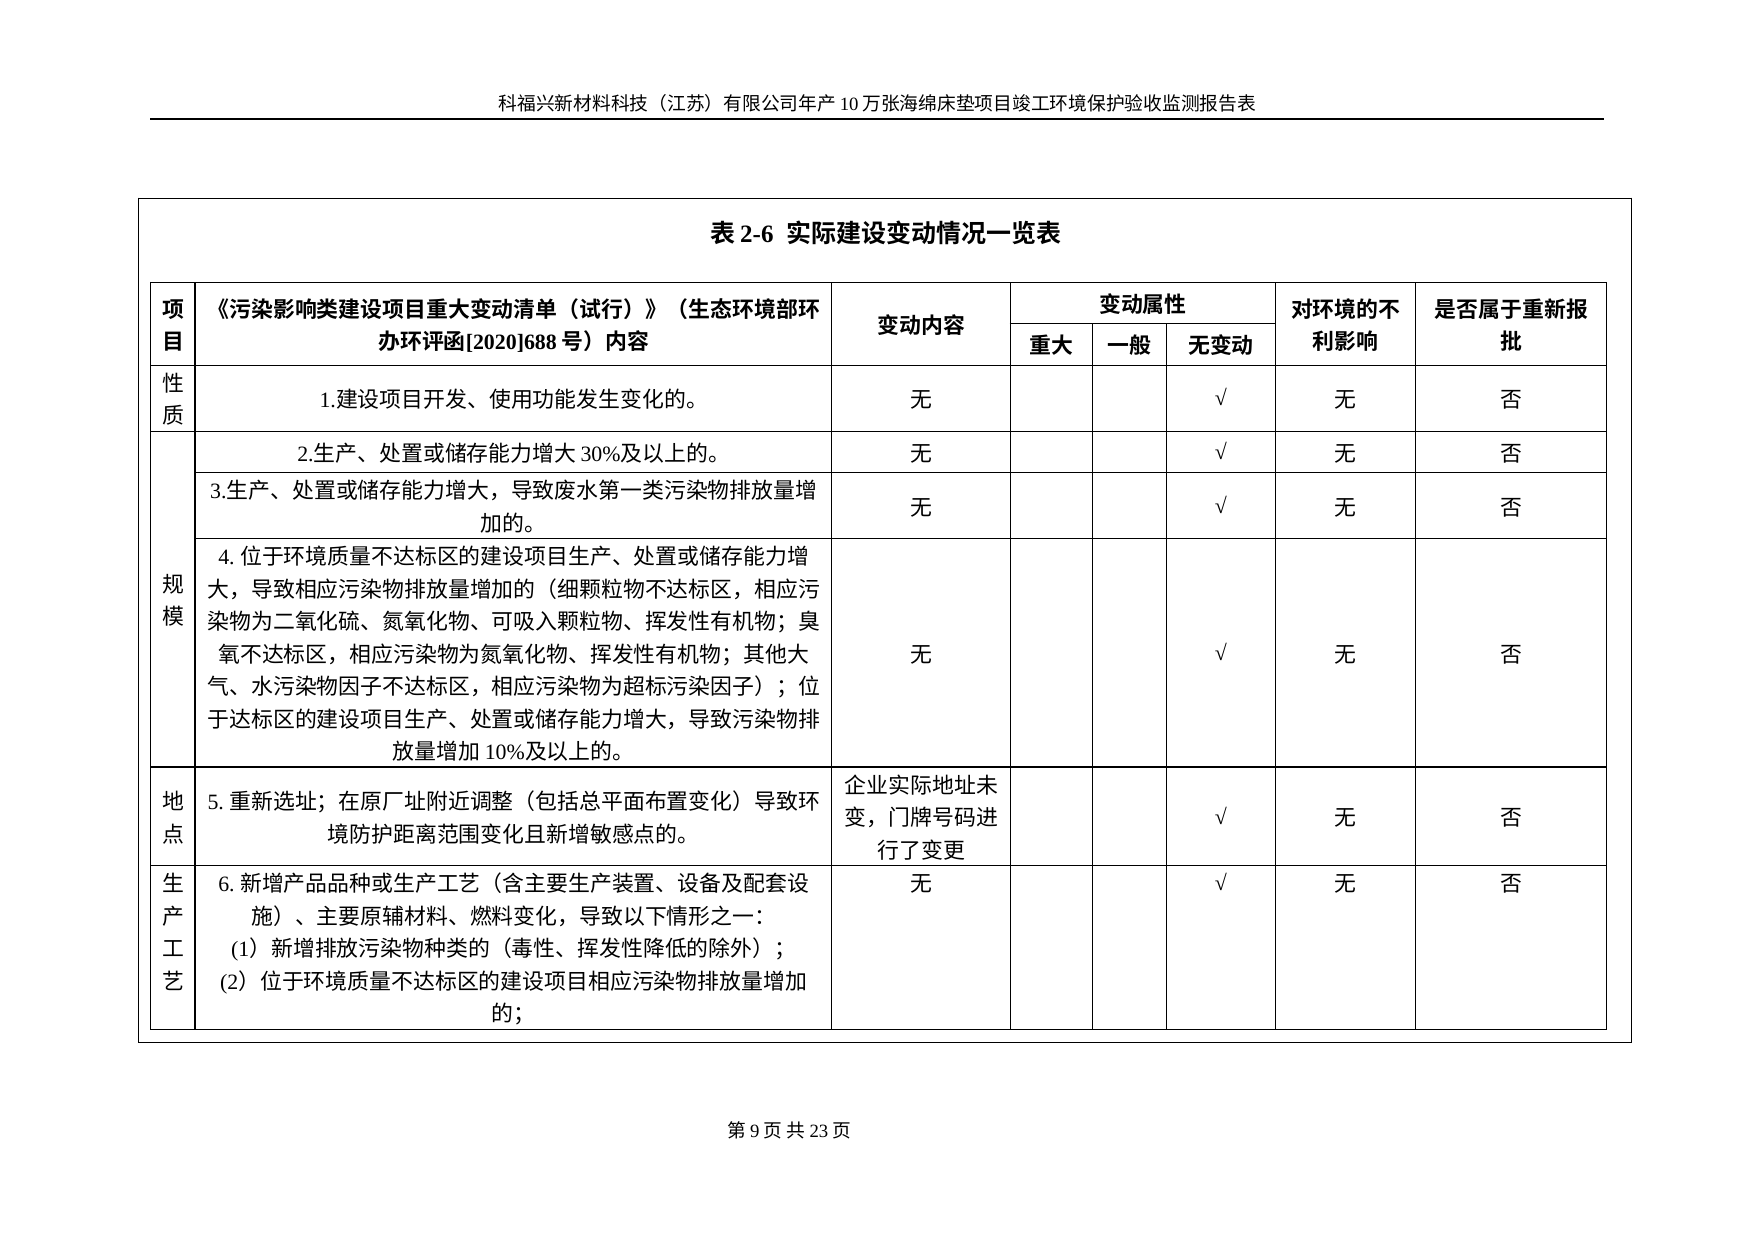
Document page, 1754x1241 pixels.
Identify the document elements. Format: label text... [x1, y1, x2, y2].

table_header 表2-6 实际建设变动情况一览表 [139, 199, 1631, 1042]
